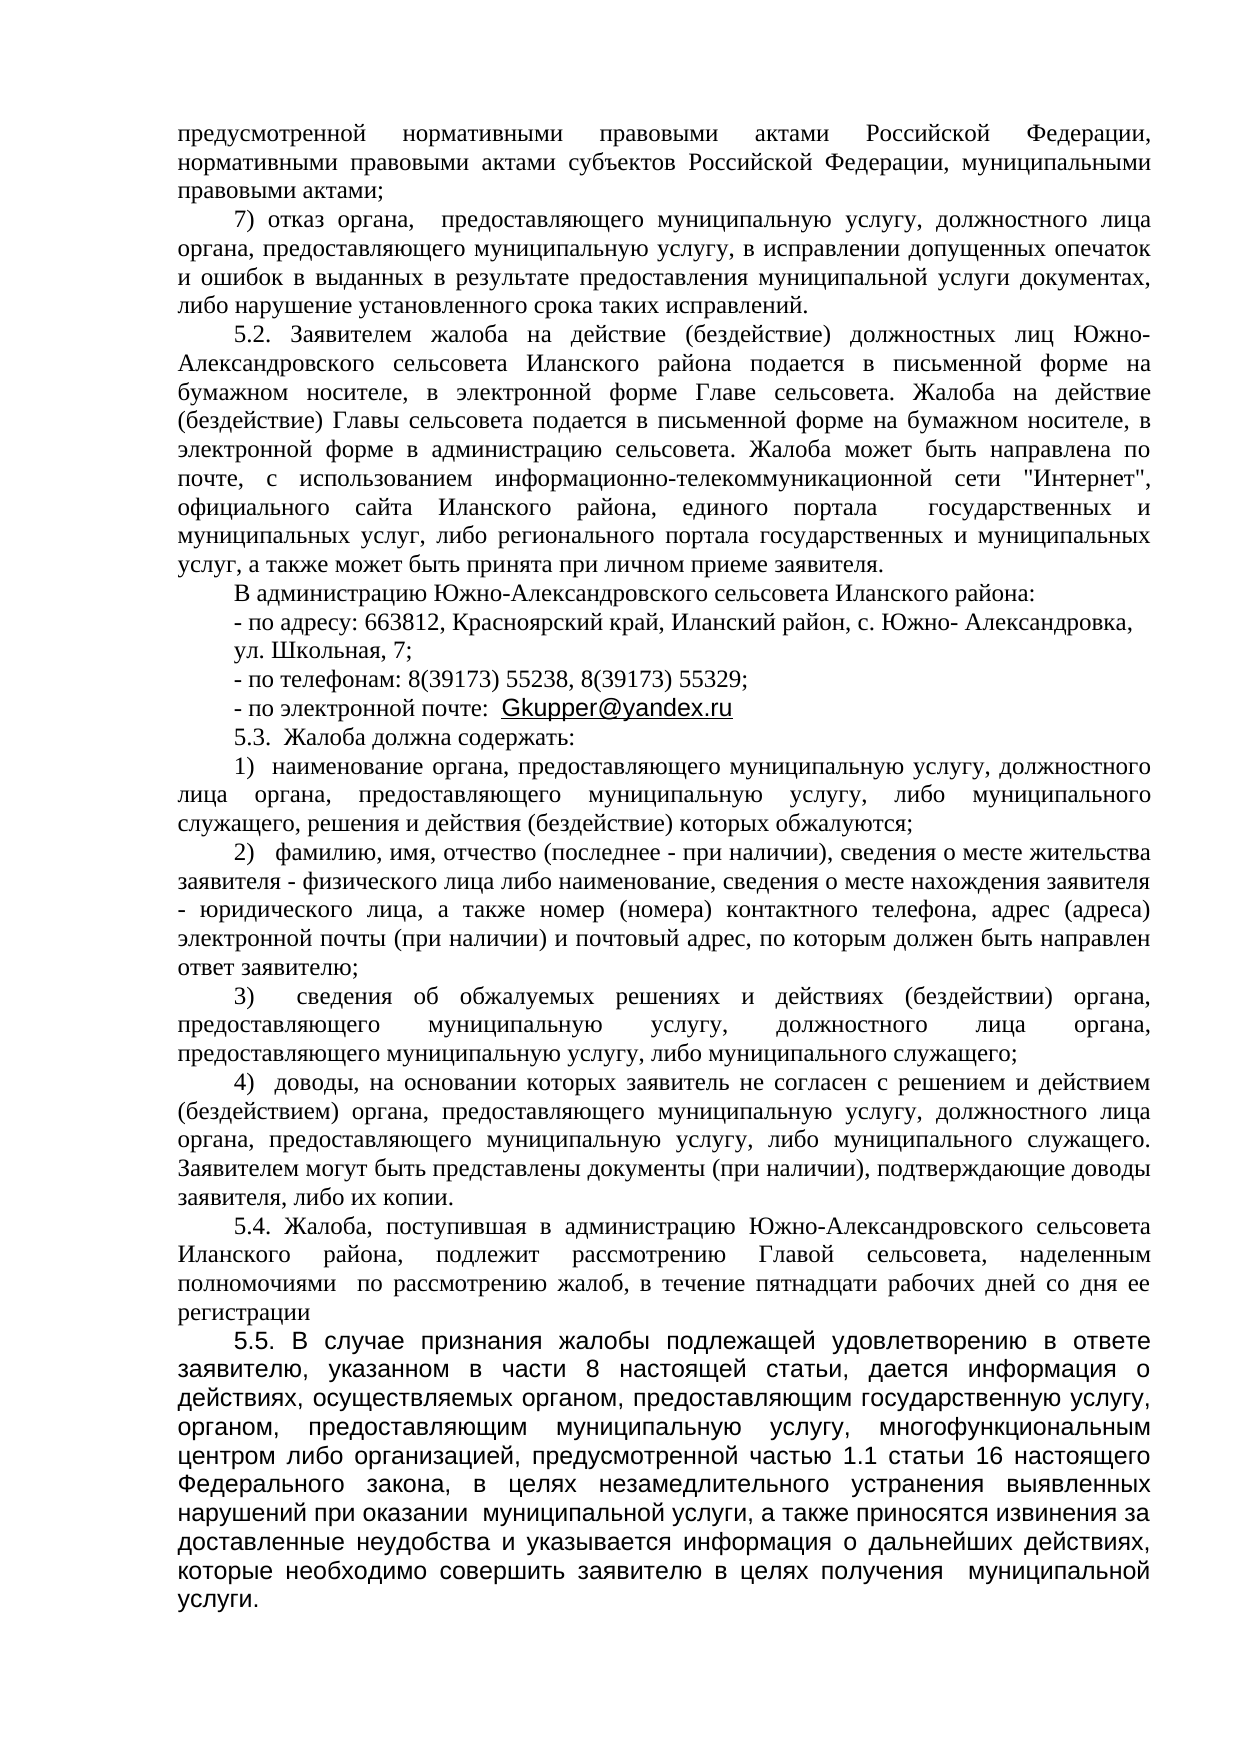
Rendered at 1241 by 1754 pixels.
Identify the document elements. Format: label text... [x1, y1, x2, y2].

text 2) фамилию, имя, отчество (последнее - при наличии), сведения о месте жительства заявителя - физического лица либо наименование, сведения о месте нахождения заявителя - юридического лица, а также номер (номера) контактного телефона, адрес (адреса) электронной почты (при наличии) и почтовый адрес, по которым должен быть направлен ответ заявителю; [177, 837, 1152, 981]
text 1) наименование органа, предоставляющего муниципальную услугу, должностного лица органа, предоставляющего муниципальную услугу, либо муниципального служащего, решения и действия (бездействие) которых обжалуются; [177, 751, 1152, 837]
text 4) доводы, на основании которых заявитель не согласен с решением и действием (бездействием) органа, предоставляющего муниципальную услугу, должностного лица органа, предоставляющего муниципальную услугу, либо муниципального служащего. Заявителем могут быть представлены документы (при наличии), подтверждающие доводы заявителя, либо их копии. [177, 1067, 1152, 1211]
text 7) отказ органа, предоставляющего муниципальную услугу, должностного лица органа, предоставляющего муниципальную услугу, в исправлении допущенных опечаток и ошибок в выданных в результате предоставления муниципальной услуги документах, либо нарушение установленного срока таких исправлений. [177, 204, 1152, 319]
text 5.2. Заявителем жалоба на действие (бездействие) должностных лиц Южно-Александровского сельсовета Иланского района подается в письменной форме на бумажном носителе, в электронной форме Главе сельсовета. Жалоба на действие (бездействие) Главы сельсовета подается в письменной форме на бумажном носителе, в электронной форме в администрацию сельсовета. Жалоба может быть направлена по почте, с использованием информационно-телекоммуникационной сети "Интернет", официального сайта Иланского района, единого портала государственных и муниципальных услуг, либо регионального портала государственных и муниципальных услуг, а также может быть принята при личном приеме заявителя. [177, 319, 1152, 578]
text 5.4. Жалоба, поступившая в администрацию Южно-Александровского сельсовета Иланского района, подлежит рассмотрению Главой сельсовета, наделенным полномочиями по рассмотрению жалоб, в течение пятнадцати рабочих дней со дня ее регистрации [177, 1211, 1152, 1326]
text - по электронной почте: Gkupper@yandex.ru [177, 693, 1152, 722]
text В администрацию Южно-Александровского сельсовета Иланского района: [177, 578, 1152, 607]
text 5.3. Жалоба должна содержать: [177, 722, 1152, 751]
text 3) сведения об обжалуемых решениях и действиях (бездействии) органа, предоставляющего муниципальную услугу, должностного лица органа, предоставляющего муниципальную услугу, либо муниципального служащего; [177, 981, 1152, 1067]
text - по адресу: 663812, Красноярский край, Иланский район, с. Южно- Александровка, [177, 607, 1152, 636]
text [177, 118, 1152, 204]
text - по телефонам: 8(39173) 55238, 8(39173) 55329; [177, 664, 1152, 693]
text 5.5. В случае признания жалобы подлежащей удовлетворению в ответе заявителю, указанном в части 8 настоящей статьи, дается информация о действиях, осуществляемых органом, предоставляющим государственную услугу, органом, предоставляющим муниципальную услугу, многофункциональным центром либо организацией, предусмотренной частью 1.1 статьи 16 настоящего Федерального закона, в целях незамедлительного устранения выявленных нарушений при оказании муниципальной услуги, а также приносятся извинения за доставленные неудобства и указывается информация о дальнейших действиях, которые необходимо совершить заявителю в целях получения муниципальной услуги. [177, 1326, 1152, 1613]
text ул. Школьная, 7; [177, 636, 1152, 664]
